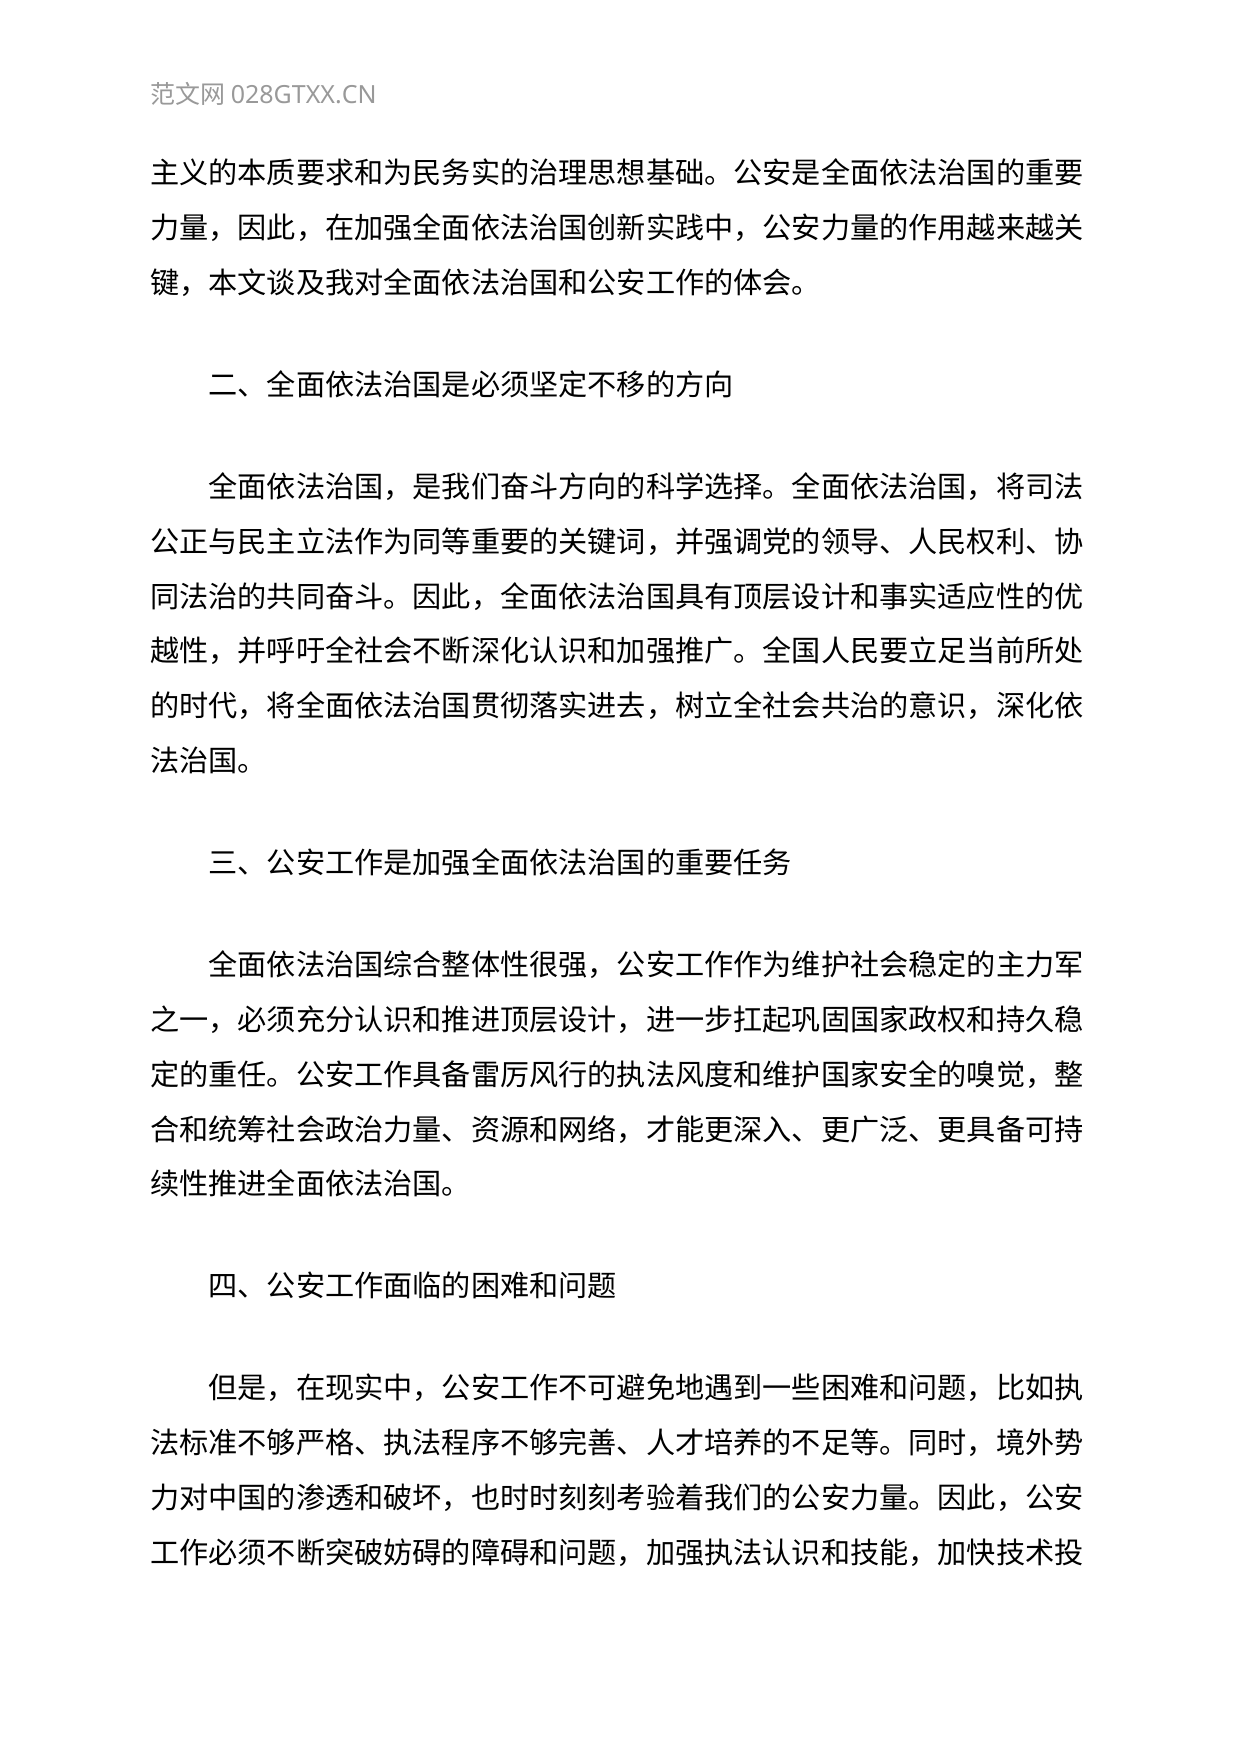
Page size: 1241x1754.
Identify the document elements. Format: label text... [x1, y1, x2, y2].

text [150, 1364, 1090, 1571]
text 三、公安工作是加强全面依法治国的重要任务 [150, 839, 1090, 882]
text 全面依法治国，是我们奋斗方向的科学选择。全面依法治国，将司法公正与民主立法作为同等重要的关键词，并强调党的领导、人民权利、协同法治的共同奋斗。因此，全面依法治国具有顶层设计和事实适应性的优越性，并呼吁全社会不断深化认识和加强推广。全国人民要立足当前所处的时代，将全面依法治国贯彻落实进去，树立全社会共治的意识，深化依法治国。 [150, 463, 1090, 780]
text 全面依法治国综合整体性很强，公安工作作为维护社会稳定的主力军之一，必须充分认识和推进顶层设计，进一步扛起巩固国家政权和持久稳定的重任。公安工作具备雷厉风行的执法风度和维护国家安全的嗅觉，整合和统筹社会政治力量、资源和网络，才能更深入、更广泛、更具备可持续性推进全面依法治国。 [150, 941, 1090, 1203]
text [150, 150, 1090, 302]
text 二、全面依法治国是必须坚定不移的方向 [150, 362, 1090, 404]
text 四、公安工作面临的困难和问题 [150, 1263, 1090, 1305]
